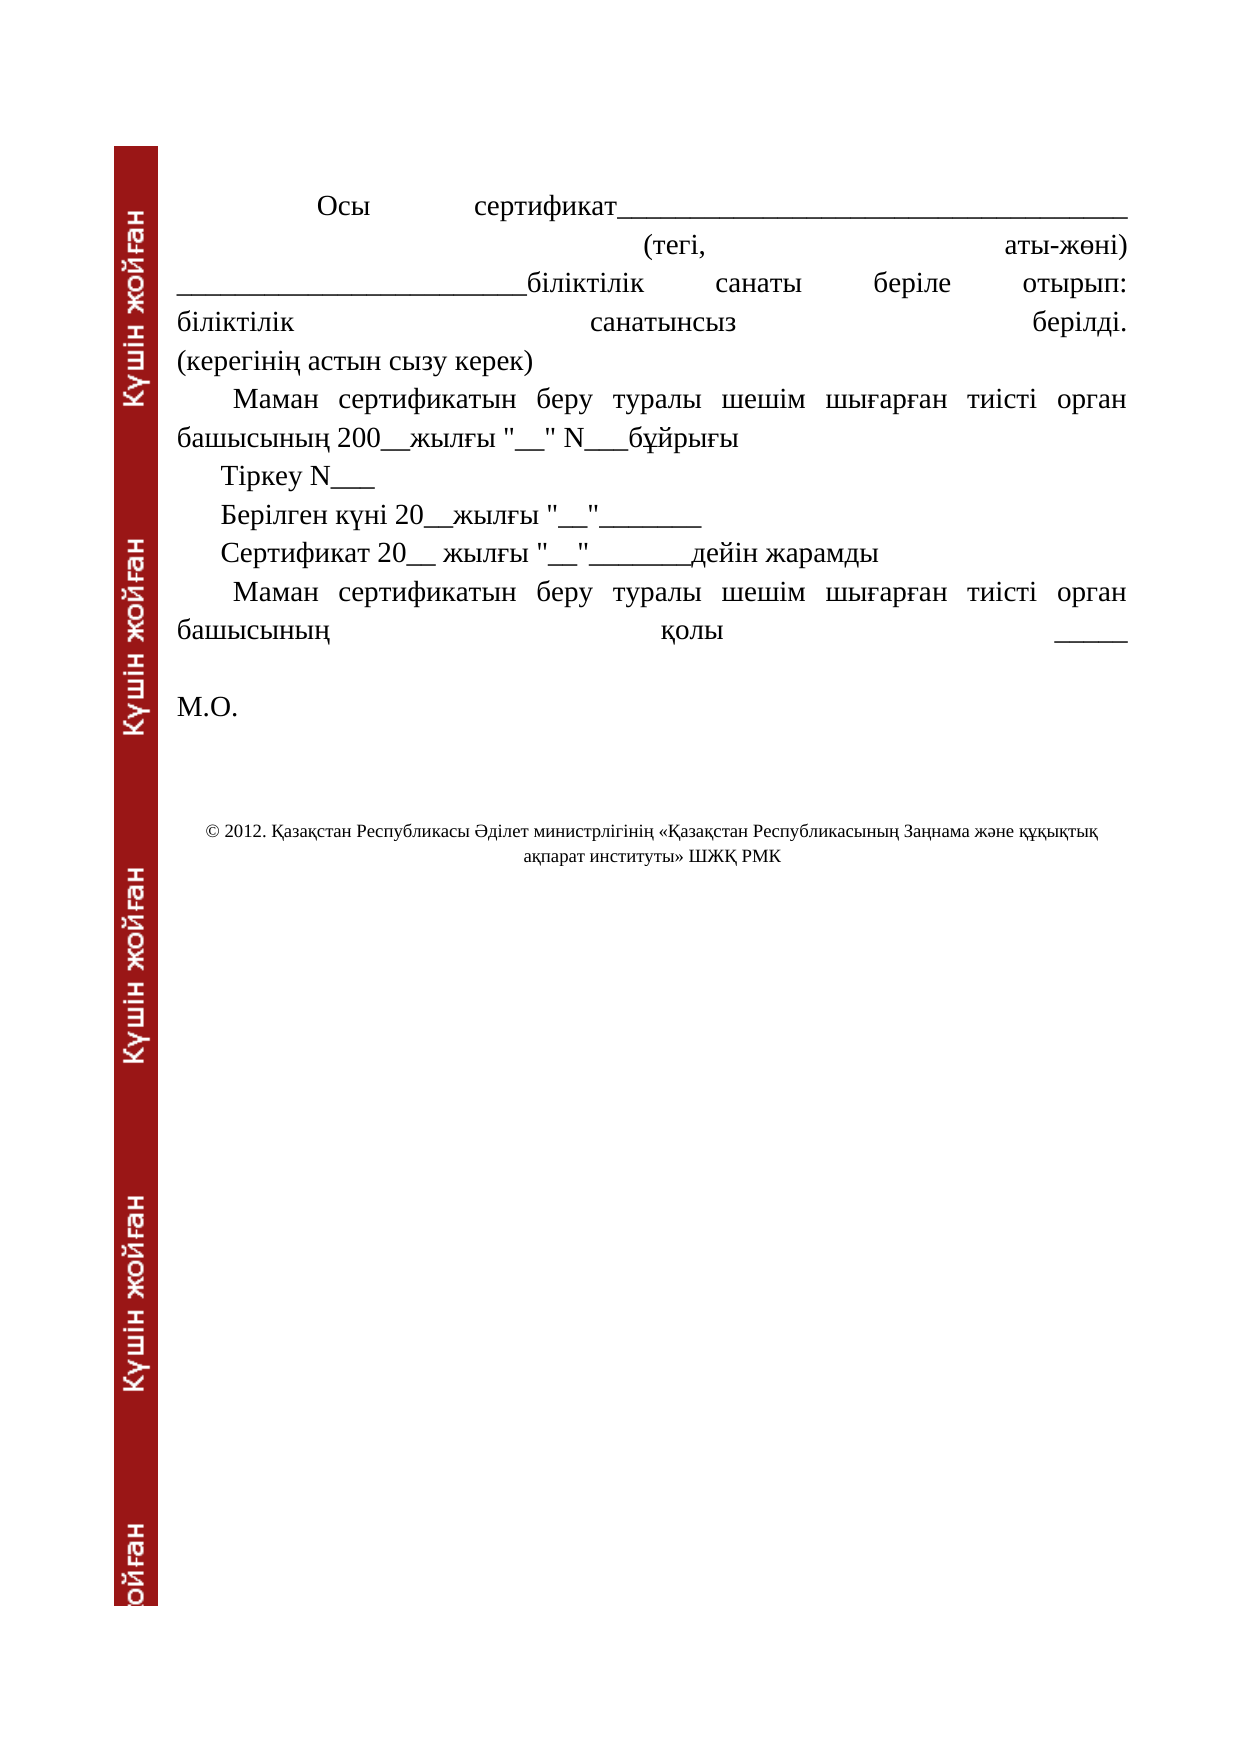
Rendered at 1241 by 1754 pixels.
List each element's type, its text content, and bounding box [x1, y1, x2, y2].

text Осы сертификат___________________________________ (тегі, аты-жөні) ________________________біліктілік санаты беріле отырып: біліктілік санатынсыз берілді. (керегінің астын сызу керек) [112, 150, 1128, 376]
picture [114, 453, 158, 458]
picture [114, 146, 158, 150]
text © 2012. Қазақстан Республикасы Әділет министрлігінің «Қазақстан Республикасының Заңнама және құқықтық ақпарат институты» ШЖҚ РМК [112, 820, 1128, 866]
picture [114, 569, 158, 574]
picture [114, 723, 158, 820]
picture [114, 530, 158, 535]
picture [114, 492, 158, 497]
text Маман сертификатын беру туралы шешім шығарған тиісті орган башысының 200__жылғы "__" N___бұйрығы [112, 381, 1128, 453]
text Берілген күні 20__жылғы "__"_______ [112, 497, 1128, 530]
picture [114, 866, 158, 1606]
picture [114, 376, 158, 381]
text Маман сертификатын беру туралы шешім шығарған тиісті орган башысының қолы _____ М.О. [112, 574, 1128, 723]
text Тіркеу N___ [112, 458, 1128, 492]
text Сертификат 20__ жылғы "__"_______дейін жарамды [112, 535, 1128, 569]
